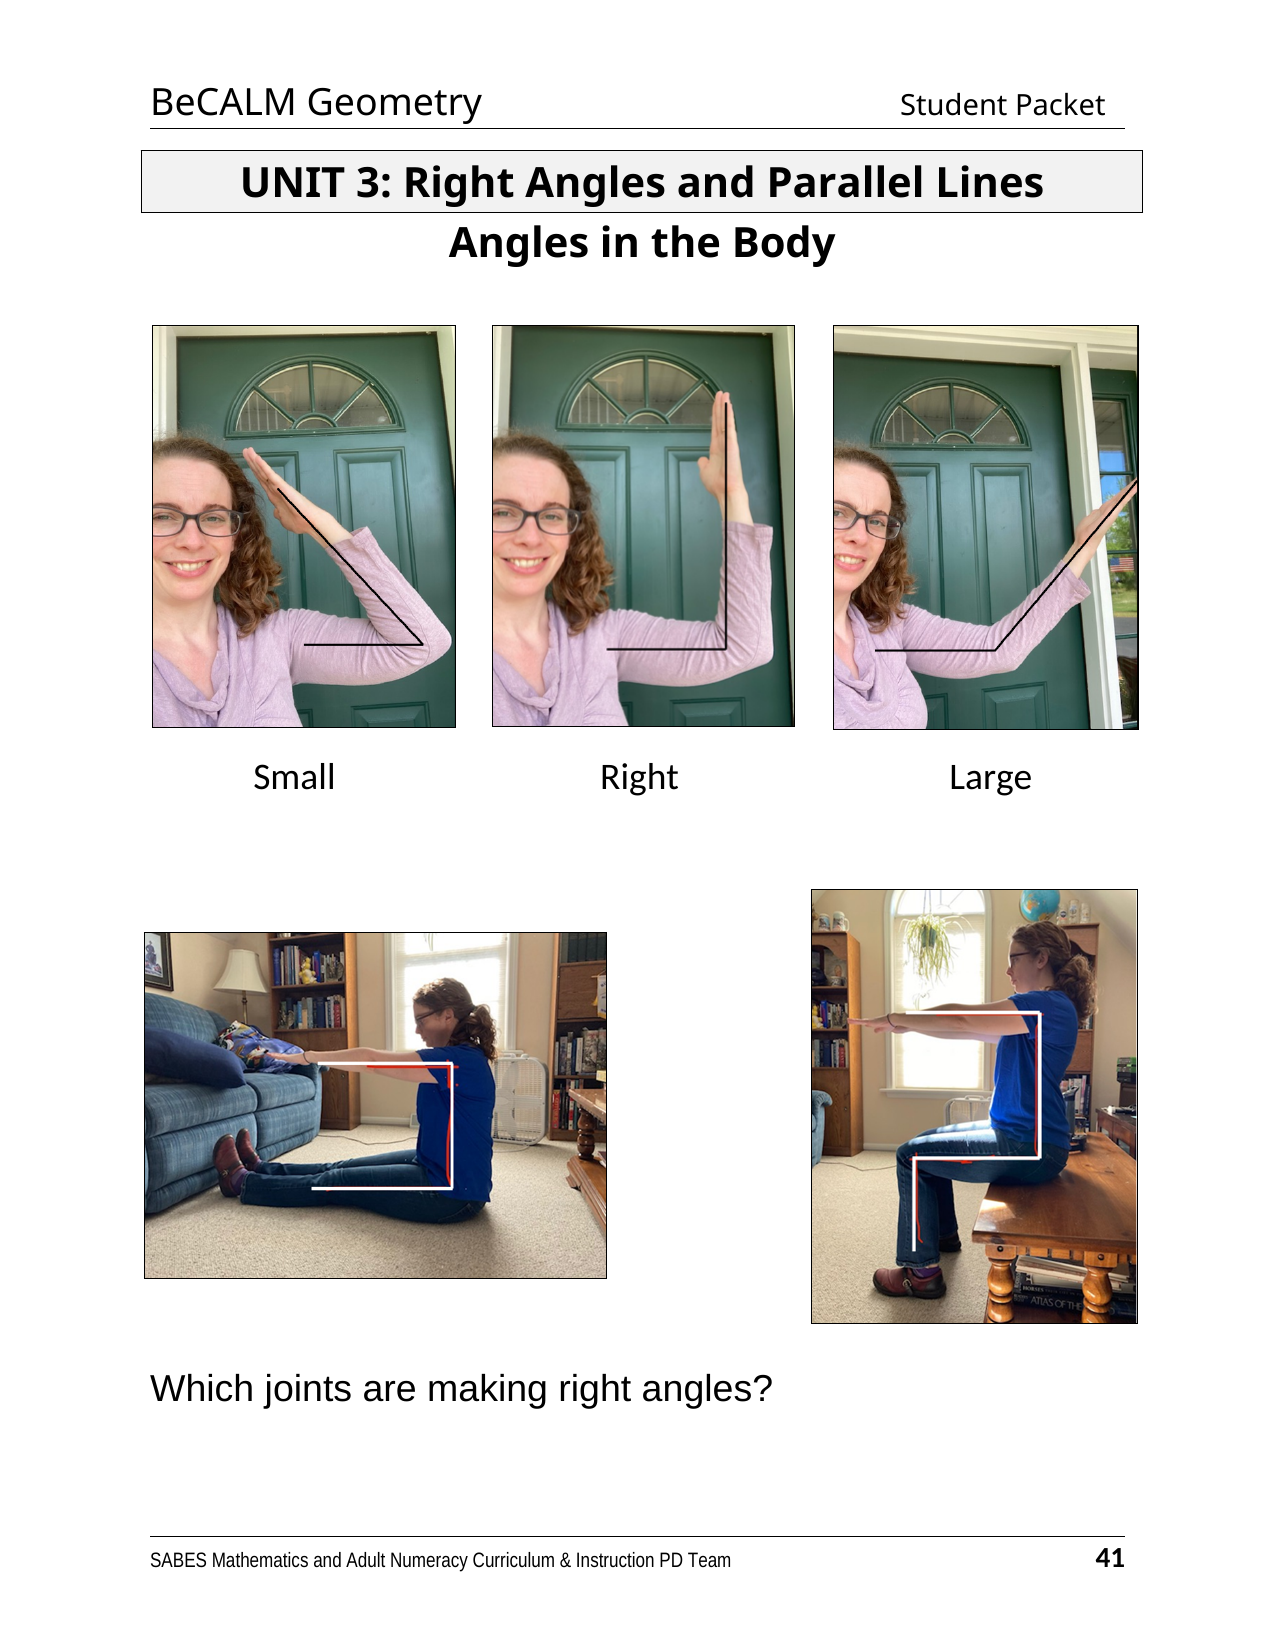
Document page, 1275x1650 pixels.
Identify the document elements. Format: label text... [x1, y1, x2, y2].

picture [145, 933, 606, 1278]
subtitle Angles in the Body [150, 213, 1134, 270]
picture [493, 326, 794, 726]
picture [812, 890, 1137, 1323]
picture [834, 326, 1138, 729]
text Which joints are making right angles? [150, 1366, 1125, 1409]
text UNIT 3: Right Angles and Parallel Lines [142, 151, 1142, 212]
picture [153, 326, 455, 727]
